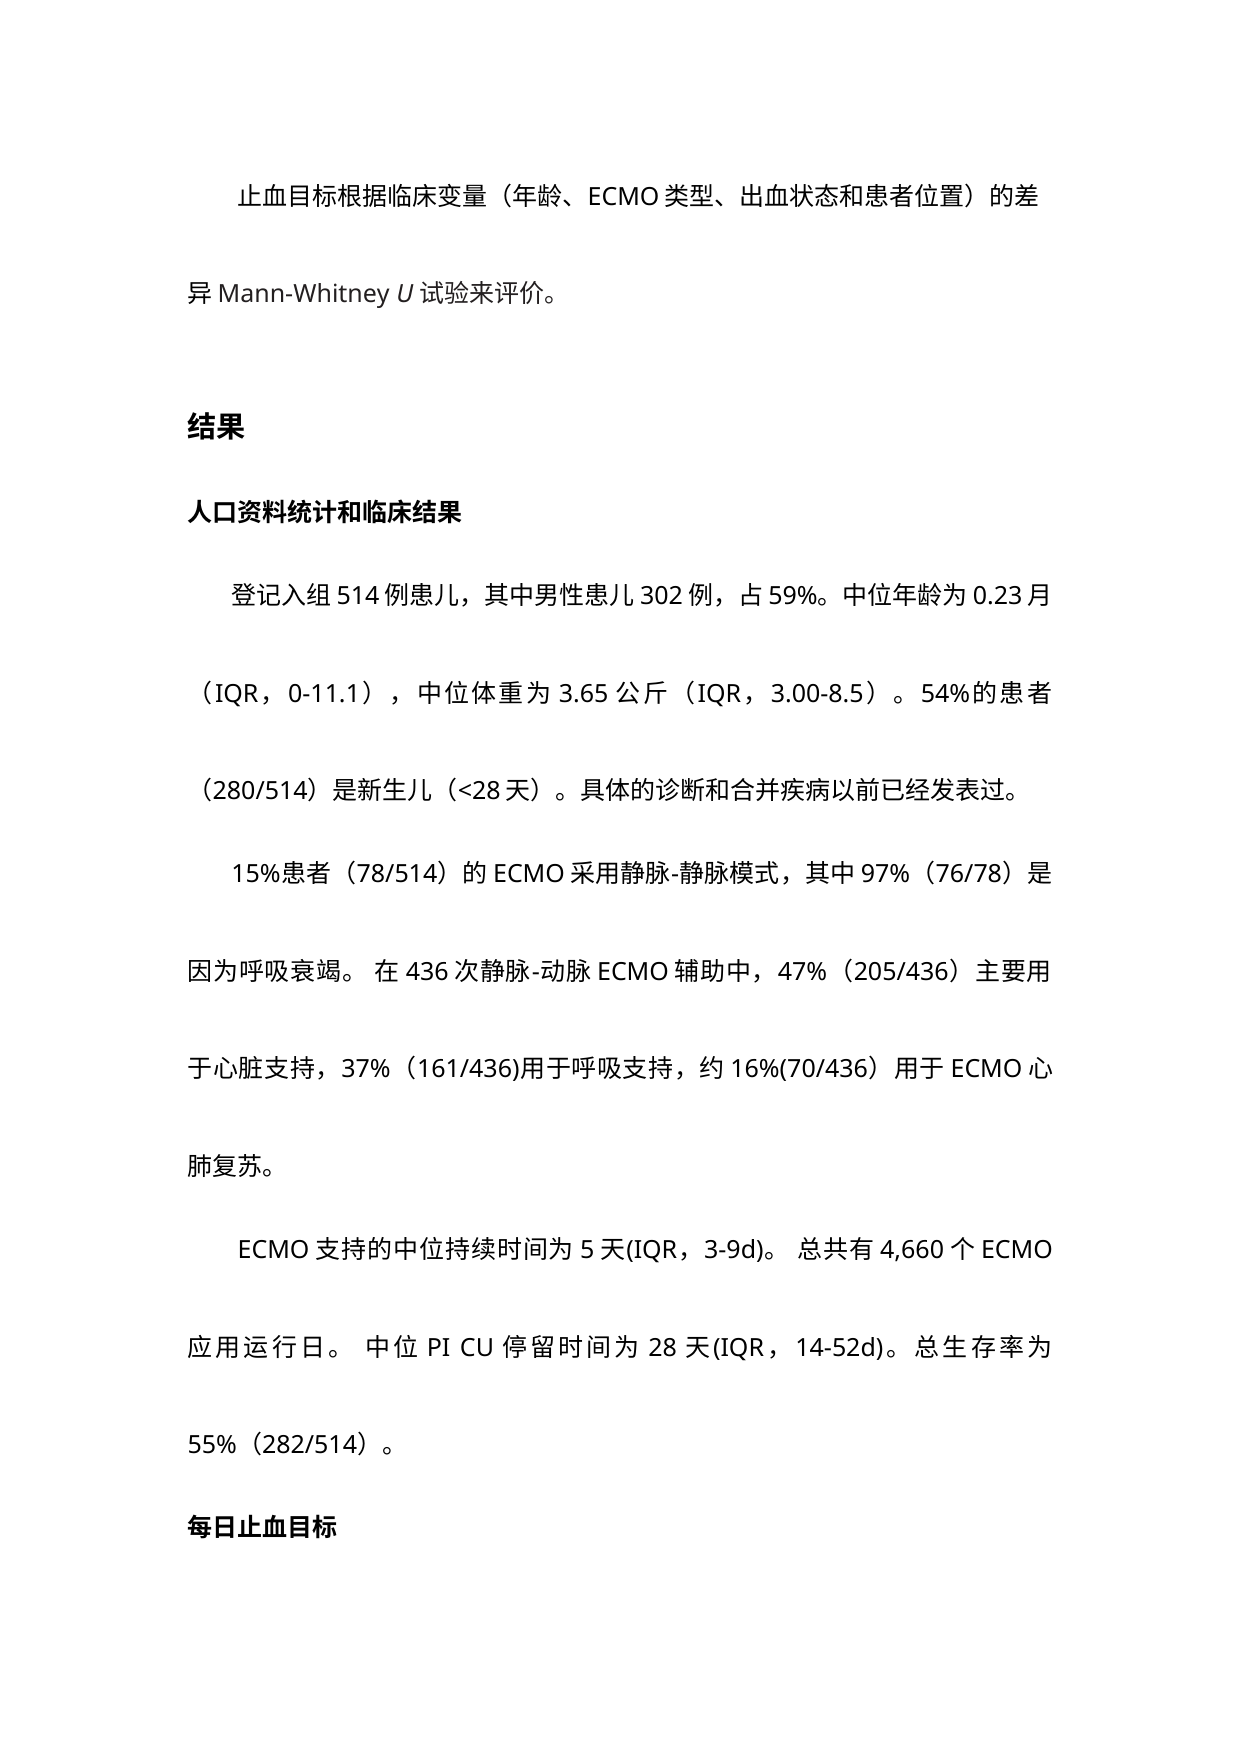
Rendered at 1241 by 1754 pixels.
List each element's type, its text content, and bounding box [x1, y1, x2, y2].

text 每日止血目标 [187, 1493, 1053, 1558]
text 登记入组514例患儿，其中男性患儿302例，占59%。中位年龄为0.23月（IQR，0-11.1），中位体重为3.65公斤（IQR，3.00-8.5）。54%的患者（280/514）是新生儿（<28天）。具体的诊断和合并疾病以前已经发表过。 [187, 561, 1053, 821]
text 人口资料统计和临床结果 [187, 478, 1053, 543]
text 结果 [187, 392, 1053, 457]
text 15%患者（78/514）的ECMO采用静脉-静脉模式，其中97%（76/78）是因为呼吸衰竭。 在436次静脉-动脉ECMO辅助中，47%（205/436）主要用于心脏支持，37%（161/436)用于呼吸支持，约16%(70/436）用于ECMO心肺复苏。 [187, 839, 1053, 1197]
text 止血目标根据临床变量（年龄、ECMO类型、出血状态和患者位置）的差异Mann-Whitney U 试验来评价。 [187, 162, 1053, 324]
text ECMO支持的中位持续时间为5天(IQR，3-9d)。 总共有4,660个ECMO应用运行日。 中位PI CU停留时间为28天(IQR，14-52d)。总生存率为55%（282/514）。 [187, 1215, 1053, 1475]
